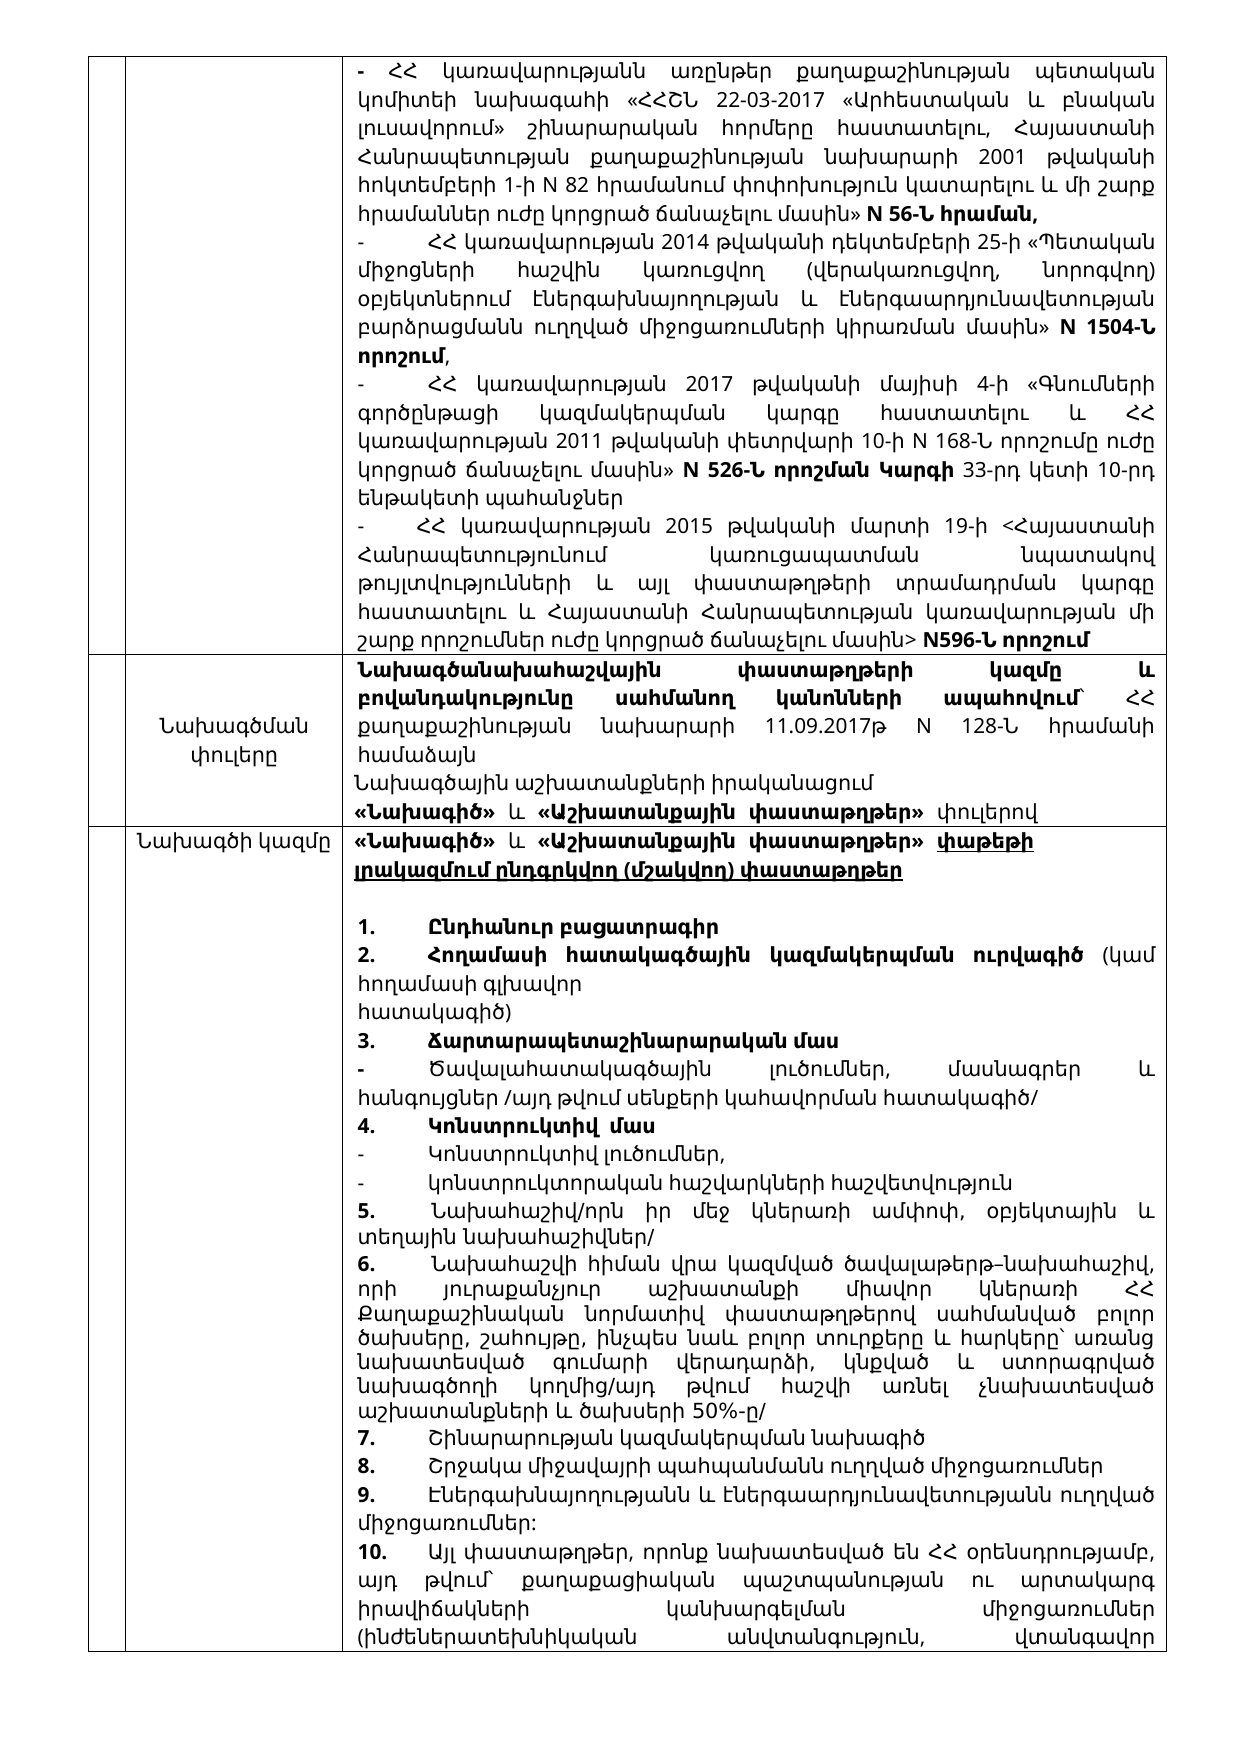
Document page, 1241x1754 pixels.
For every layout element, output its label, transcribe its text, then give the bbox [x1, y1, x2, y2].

table_cell Նախագծի կազմը [126, 827, 342, 1651]
table_cell [89, 655, 125, 826]
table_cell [126, 57, 342, 654]
table_cell [89, 57, 125, 654]
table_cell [343, 57, 1166, 654]
table_cell [89, 827, 125, 1651]
table_cell Նախագծանախահաշվային փաստաթղթերի կազմը և բովանդակությունը սահմանող կանոնների ապահովում՝ ՀՀ քաղաքաշինության նախարարի 11.09.2017թ N 128-Ն հրամանի համաձայն Նախագծային աշխատանքների իրականացում «Նախագիծ» և «Աշխատանքային փաստաթղթեր» փուլերով [343, 655, 1166, 826]
table_cell Նախագծման փուլերը [126, 655, 342, 826]
